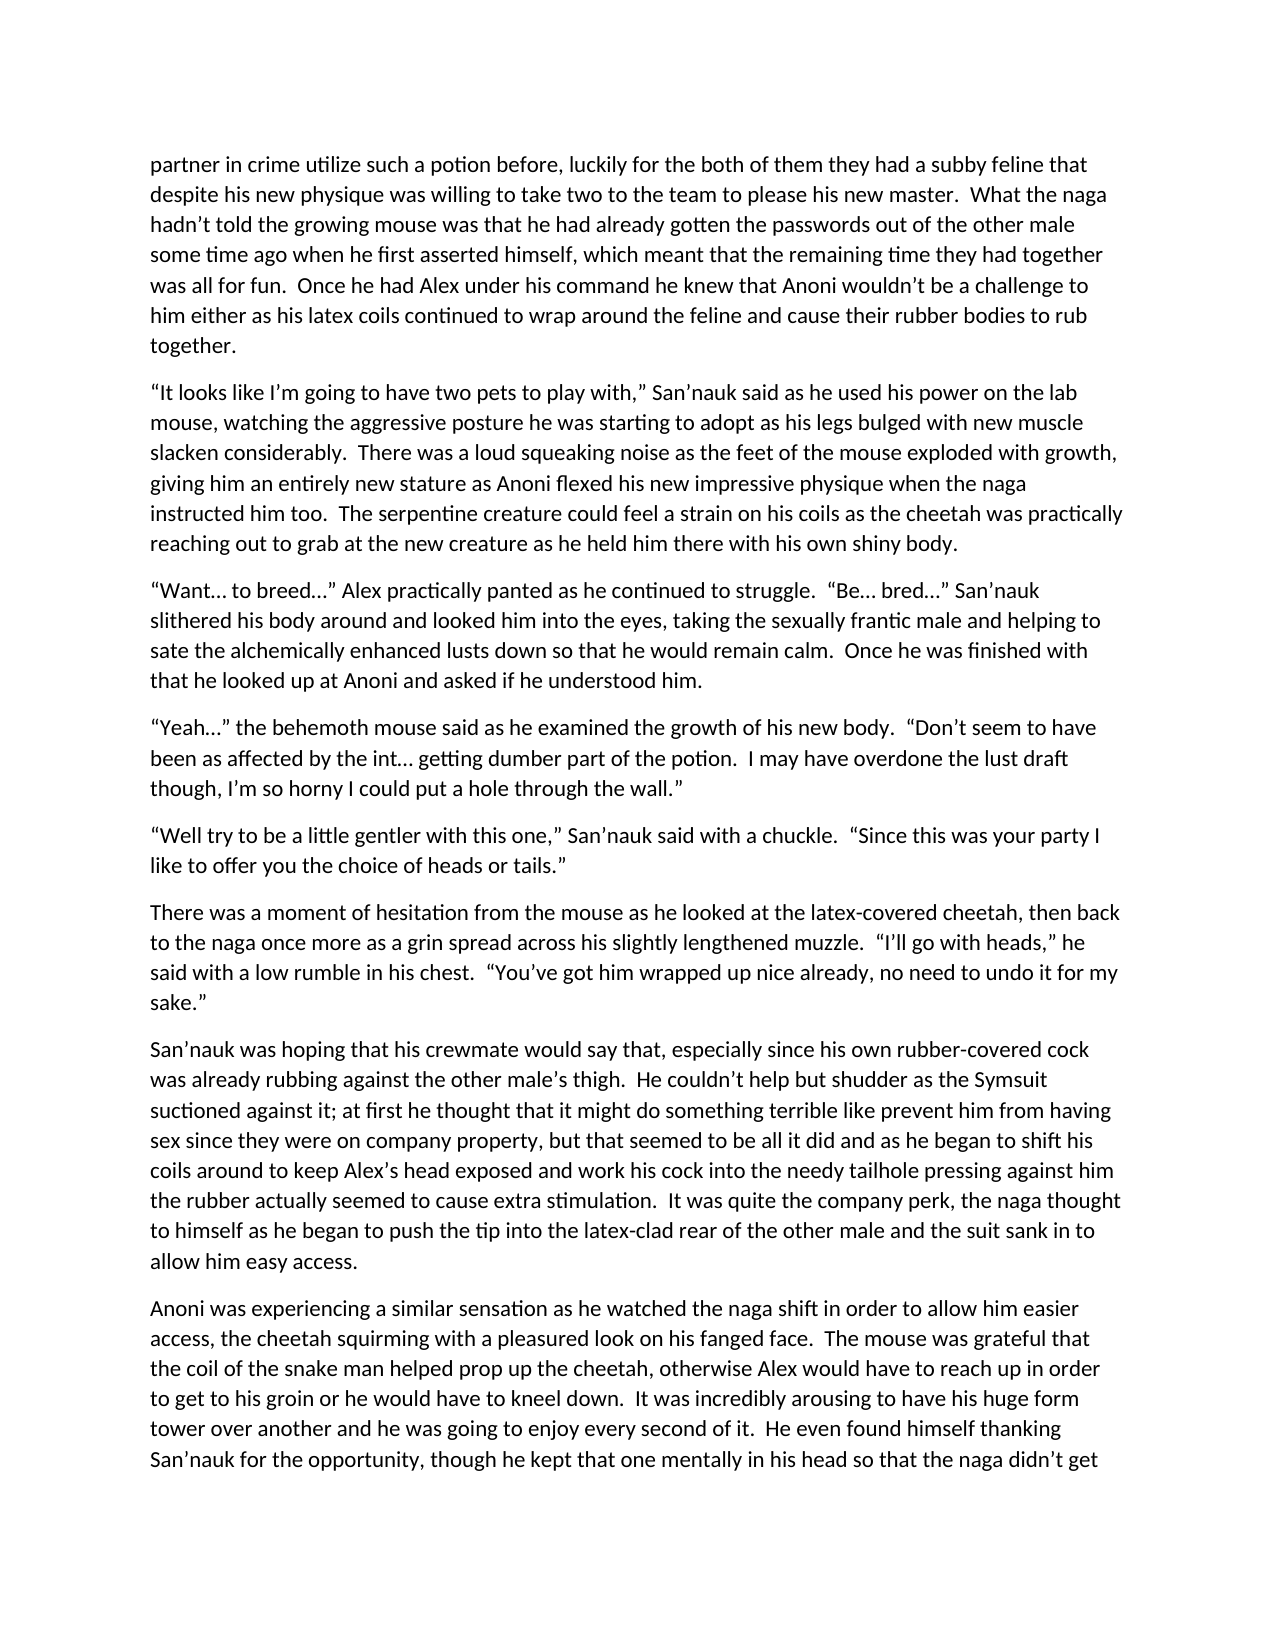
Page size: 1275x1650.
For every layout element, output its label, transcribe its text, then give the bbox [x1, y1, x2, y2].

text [150, 1294, 1125, 1473]
text “It looks like I’m going to have two pets to play with,” San’nauk said as he used his power on the lab mouse, watching the aggressive posture he was starting to adopt as his legs bulged with new muscle slacken considerably. There was a loud squeaking noise as the feet of the mouse exploded with growth, giving him an entirely new stature as Anoni flexed his new impressive physique when the naga instructed him too. The serpentine creature could feel a strain on his coils as the cheetah was practically reaching out to grab at the new creature as he held him there with his own shiny body. [150, 378, 1125, 557]
text “Yeah…” the behemoth mouse said as he examined the growth of his new body. “Don’t seem to have been as affected by the int… getting dumber part of the potion. I may have overdone the lust draft though, I’m so horny I could put a hole through the wall.” [150, 713, 1125, 802]
text There was a moment of hesitation from the mouse as he looked at the latex-covered cheetah, then back to the naga once more as a grin spread across his slightly lengthened muzzle. “I’ll go with heads,” he said with a low rumble in his chest. “You’ve got him wrapped up nice already, no need to undo it for my sake.” [150, 898, 1125, 1017]
text “Want… to breed…” Alex practically panted as he continued to struggle. “Be… bred…” San’nauk slithered his body around and looked him into the eyes, taking the sexually frantic male and helping to sate the alchemically enhanced lusts down so that he would remain calm. Once he was finished with that he looked up at Anoni and asked if he understood him. [150, 576, 1125, 695]
text “Well try to be a little gentler with this one,” San’nauk said with a chuckle. “Since this was your party I like to offer you the choice of heads or tails.” [150, 821, 1125, 879]
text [150, 150, 1125, 359]
text San’nauk was hoping that his crewmate would say that, especially since his own rubber-covered cock was already rubbing against the other male’s thigh. He couldn’t help but shudder as the Symsuit suctioned against it; at first he thought that it might do something terrible like prevent him from having sex since they were on company property, but that seemed to be all it did and as he began to shift his coils around to keep Alex’s head exposed and work his cock into the needy tailhole pressing against him the rubber actually seemed to cause extra stimulation. It was quite the company perk, the naga thought to himself as he began to push the tip into the latex-clad rear of the other male and the suit sank in to allow him easy access. [150, 1035, 1125, 1275]
